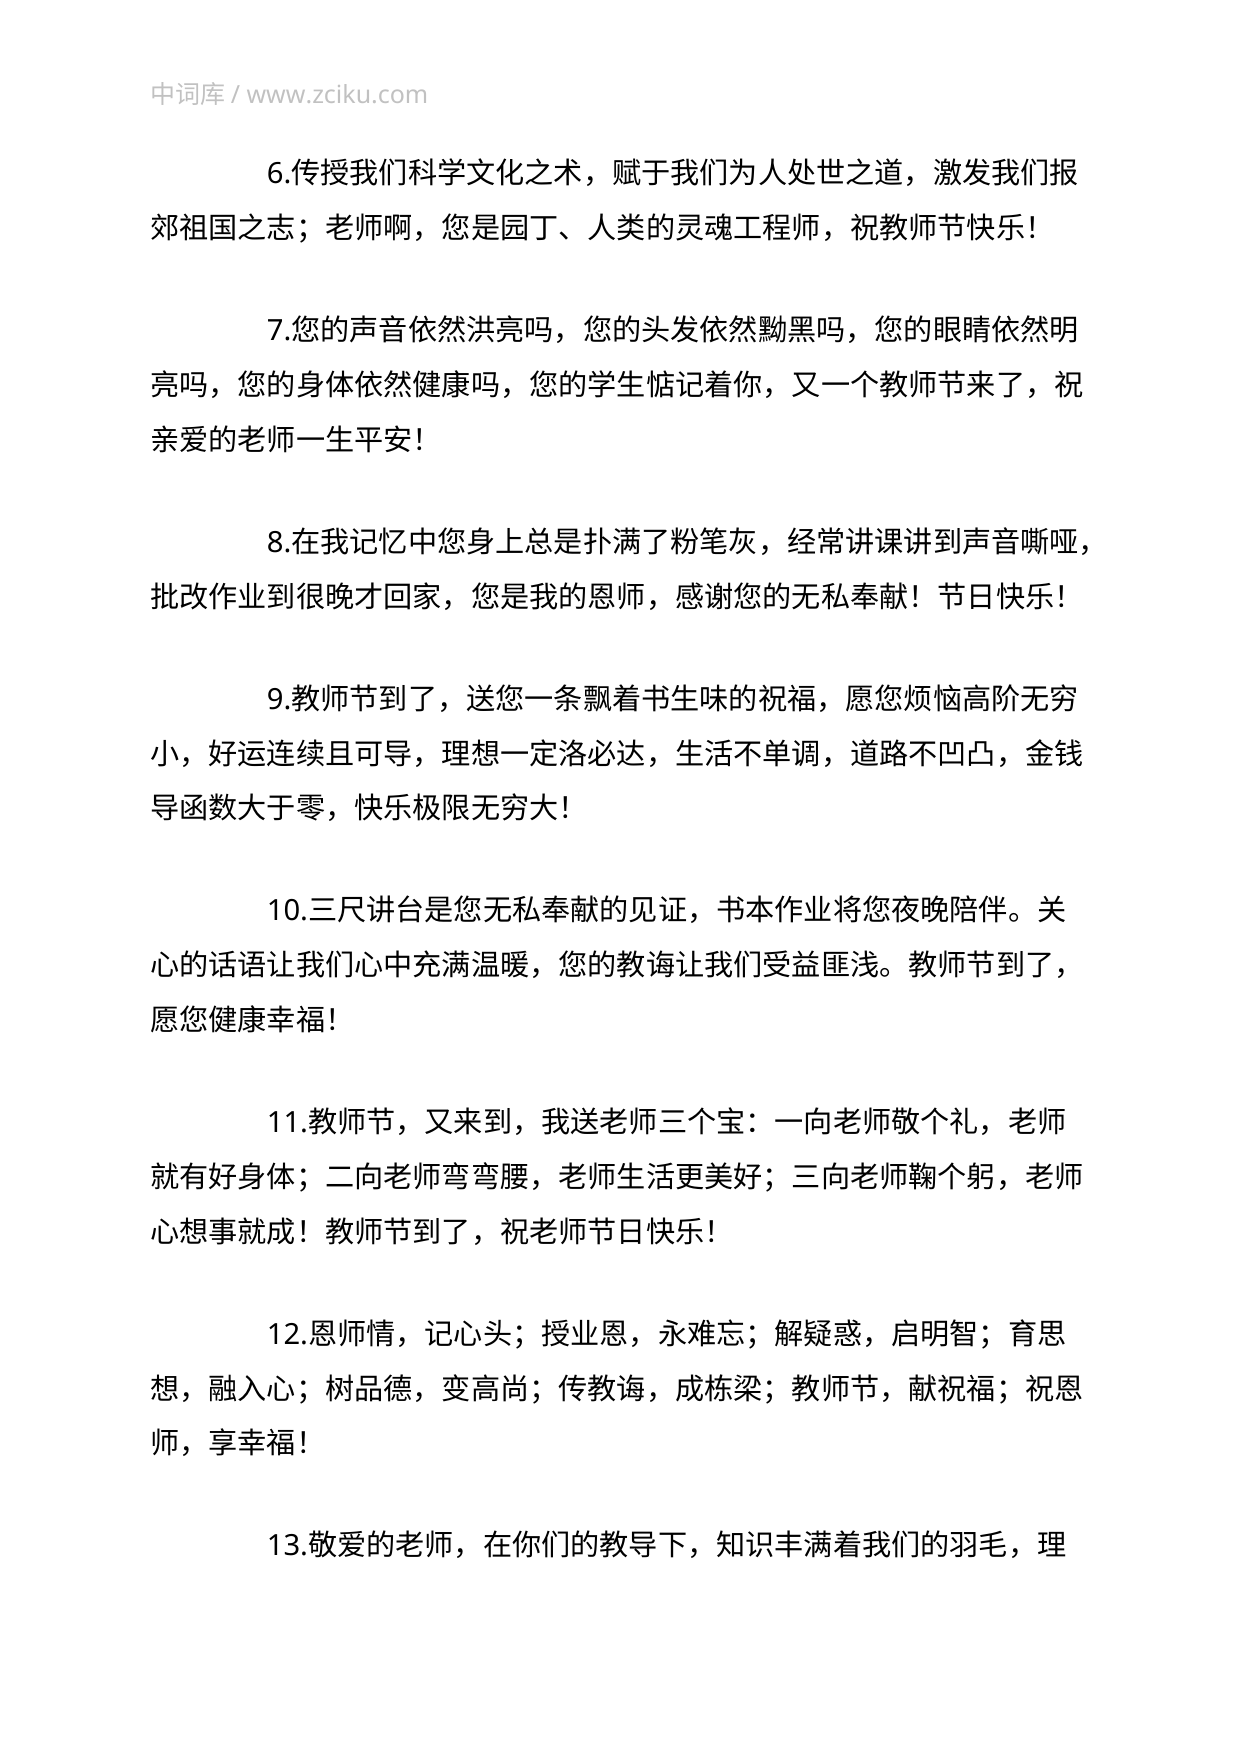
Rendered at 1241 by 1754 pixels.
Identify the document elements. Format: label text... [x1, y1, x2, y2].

text 11.教师节，又来到，我送老师三个宝：一向老师敬个礼，老师就有好身体；二向老师弯弯腰，老师生活更美好；三向老师鞠个躬，老师心想事就成！教师节到了，祝老师节日快乐！ [150, 1098, 1090, 1251]
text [150, 1522, 1090, 1564]
text 10.三尺讲台是您无私奉献的见证，书本作业将您夜晚陪伴。关心的话语让我们心中充满温暖，您的教诲让我们受益匪浅。教师节到了，愿您健康幸福！ [150, 887, 1090, 1039]
text 12.恩师情，记心头；授业恩，永难忘；解疑惑，启明智；育思想，融入心；树品德，变高尚；传教诲，成栋梁；教师节，献祝福；祝恩师，享幸福！ [150, 1310, 1090, 1462]
text 8.在我记忆中您身上总是扑满了粉笔灰，经常讲课讲到声音嘶哑，批改作业到很晚才回家，您是我的恩师，感谢您的无私奉献！节日快乐！ [150, 518, 1090, 616]
text 9.教师节到了，送您一条飘着书生味的祝福，愿您烦恼高阶无穷小，好运连续且可导，理想一定洛必达，生活不单调，道路不凹凸，金钱导函数大于零，快乐极限无穷大！ [150, 675, 1090, 827]
text 6.传授我们科学文化之术，赋于我们为人处世之道，激发我们报郊祖国之志；老师啊，您是园丁、人类的灵魂工程师，祝教师节快乐！ [150, 150, 1090, 247]
text 7.您的声音依然洪亮吗，您的头发依然黝黑吗，您的眼睛依然明亮吗，您的身体依然健康吗，您的学生惦记着你，又一个教师节来了，祝亲爱的老师一生平安！ [150, 307, 1090, 459]
